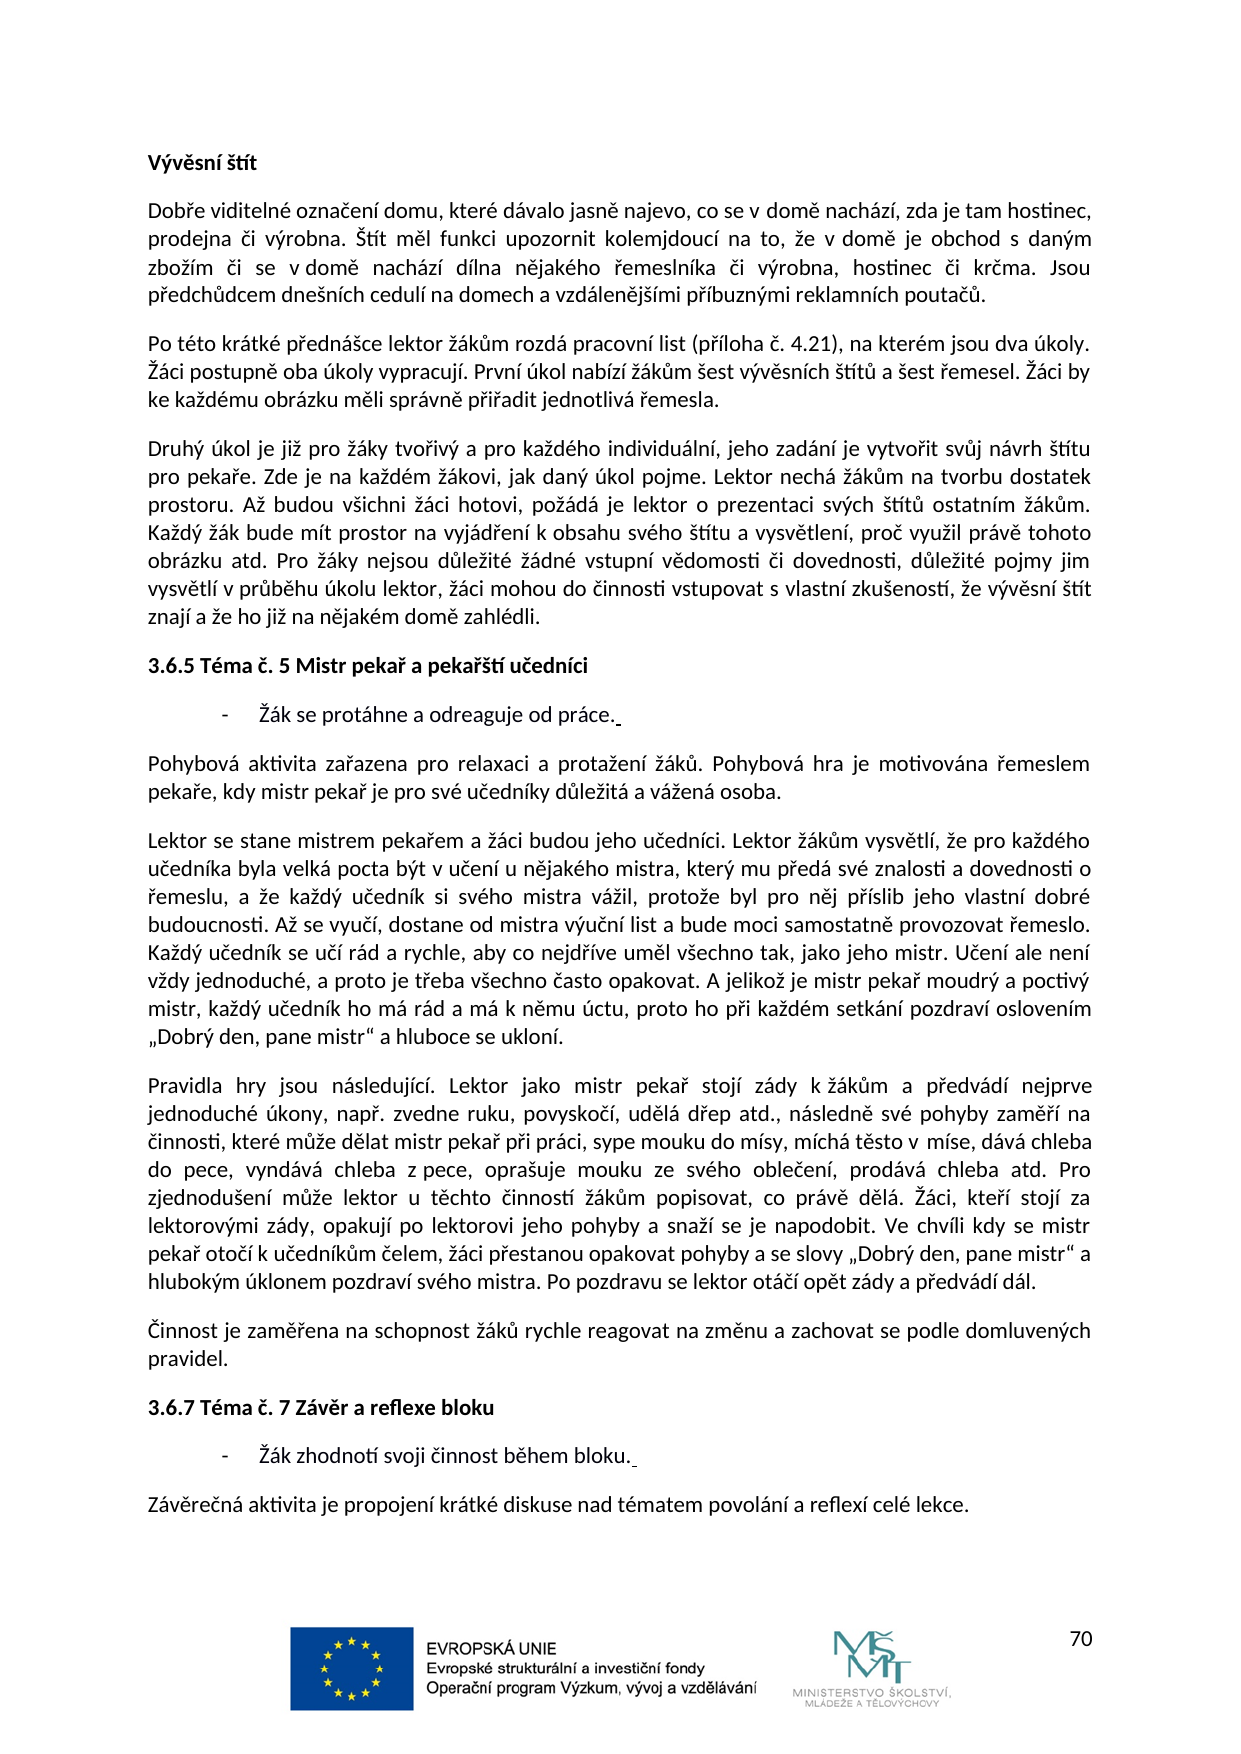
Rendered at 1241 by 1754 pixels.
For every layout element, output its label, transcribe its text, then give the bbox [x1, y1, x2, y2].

list Žák zhodnotí svoji činnost během bloku. [221, 1442, 1092, 1470]
text Pohybová aktivita zařazena pro relaxaci a protažení žáků. Pohybová hra je motivována řemeslem pekaře, kdy mistr pekař je pro své učedníky důležitá a vážená osoba. [148, 749, 1092, 805]
text Činnost je zaměřena na schopnost žáků rychle reagovat na změnu a zachovat se podle domluvených pravidel. [148, 1316, 1092, 1372]
text Druhý úkol je již pro žáky tvořivý a pro každého individuální, jeho zadání je vytvořit svůj návrh štítu pro pekaře. Zde je na každém žákovi, jak daný úkol pojme. Lektor nechá žákům na tvorbu dostatek prostoru. Až budou všichni žáci hotovi, požádá je lektor o prezentaci svých štítů ostatním žákům. Každý žák bude mít prostor na vyjádření k obsahu svého štítu a vysvětlení, proč využil právě tohoto obrázku atd. Pro žáky nejsou důležité žádné vstupní vědomosti či dovednosti, důležité pojmy jim vysvětlí v průběhu úkolu lektor, žáci mohou do činnosti vstupovat s vlastní zkušeností, že vývěsní štít znají a že ho již na nějakém domě zahlédli. [148, 434, 1092, 631]
text Dobře viditelné označení domu, které dávalo jasně najevo, co se v domě nachází, zda je tam hostinec, prodejna či výrobna. Štít měl funkci upozornit kolemjdoucí na to, že v domě je obchod s daným zbožím či se v domě nachází dílna nějakého řemeslníka či výrobna, hostinec či krčma. Jsou předchůdcem dnešních cedulí na domech a vzdálenějšími příbuznými reklamních poutačů. [148, 197, 1092, 309]
text 3.6.7 Téma č. 7 Závěr a reflexe bloku [148, 1393, 1092, 1421]
text Závěrečná aktivita je propojení krátké diskuse nad tématem povolání a reflexí celé lekce. [148, 1491, 1092, 1518]
text 3.6.5 Téma č. 5 Mistr pekař a pekařští učedníci [148, 651, 1092, 679]
picture [247, 1584, 993, 1753]
list Žák se protáhne a odreaguje od práce. [221, 700, 1092, 728]
text Vývěsní štít [148, 148, 1092, 176]
text Pravidla hry jsou následující. Lektor jako mistr pekař stojí zády k žákům a předvádí nejprve jednoduché úkony, např. zvedne ruku, povyskočí, udělá dřep atd., následně své pohyby zaměří na činnosti, které může dělat mistr pekař při práci, sype mouku do mísy, míchá těsto v míse, dává chleba do pece, vyndává chleba z pece, oprašuje mouku ze svého oblečení, prodává chleba atd. Pro zjednodušení může lektor u těchto činností žákům popisovat, co právě dělá. Žáci, kteří stojí za lektorovými zády, opakují po lektorovi jeho pohyby a snaží se je napodobit. Ve chvíli kdy se mistr pekař otočí k učedníkům čelem, žáci přestanou opakovat pohyby a se slovy „Dobrý den, pane mistr“ a hlubokým úklonem pozdraví svého mistra. Po pozdravu se lektor otáčí opět zády a předvádí dál. [148, 1071, 1092, 1295]
text Po této krátké přednášce lektor žákům rozdá pracovní list (příloha č. 4.21), na kterém jsou dva úkoly. Žáci postupně oba úkoly vypracují. První úkol nabízí žákům šest vývěsních štítů a šest řemesel. Žáci by ke každému obrázku měli správně přiřadit jednotlivá řemesla. [148, 329, 1092, 413]
text Lektor se stane mistrem pekařem a žáci budou jeho učedníci. Lektor žákům vysvětlí, že pro každého učedníka byla velká pocta být v učení u nějakého mistra, který mu předá své znalosti a dovednosti o řemeslu, a že každý učedník si svého mistra vážil, protože byl pro něj příslib jeho vlastní dobré budoucnosti. Až se vyučí, dostane od mistra výuční list a bude moci samostatně provozovat řemeslo. Každý učedník se učí rád a rychle, aby co nejdříve uměl všechno tak, jako jeho mistr. Učení ale není vždy jednoduché, a proto je třeba všechno často opakovat. A jelikož je mistr pekař moudrý a poctivý mistr, každý učedník ho má rád a má k němu úctu, proto ho při každém setkání pozdraví oslovením „Dobrý den, pane mistr“ a hluboce se ukloní. [148, 826, 1092, 1050]
